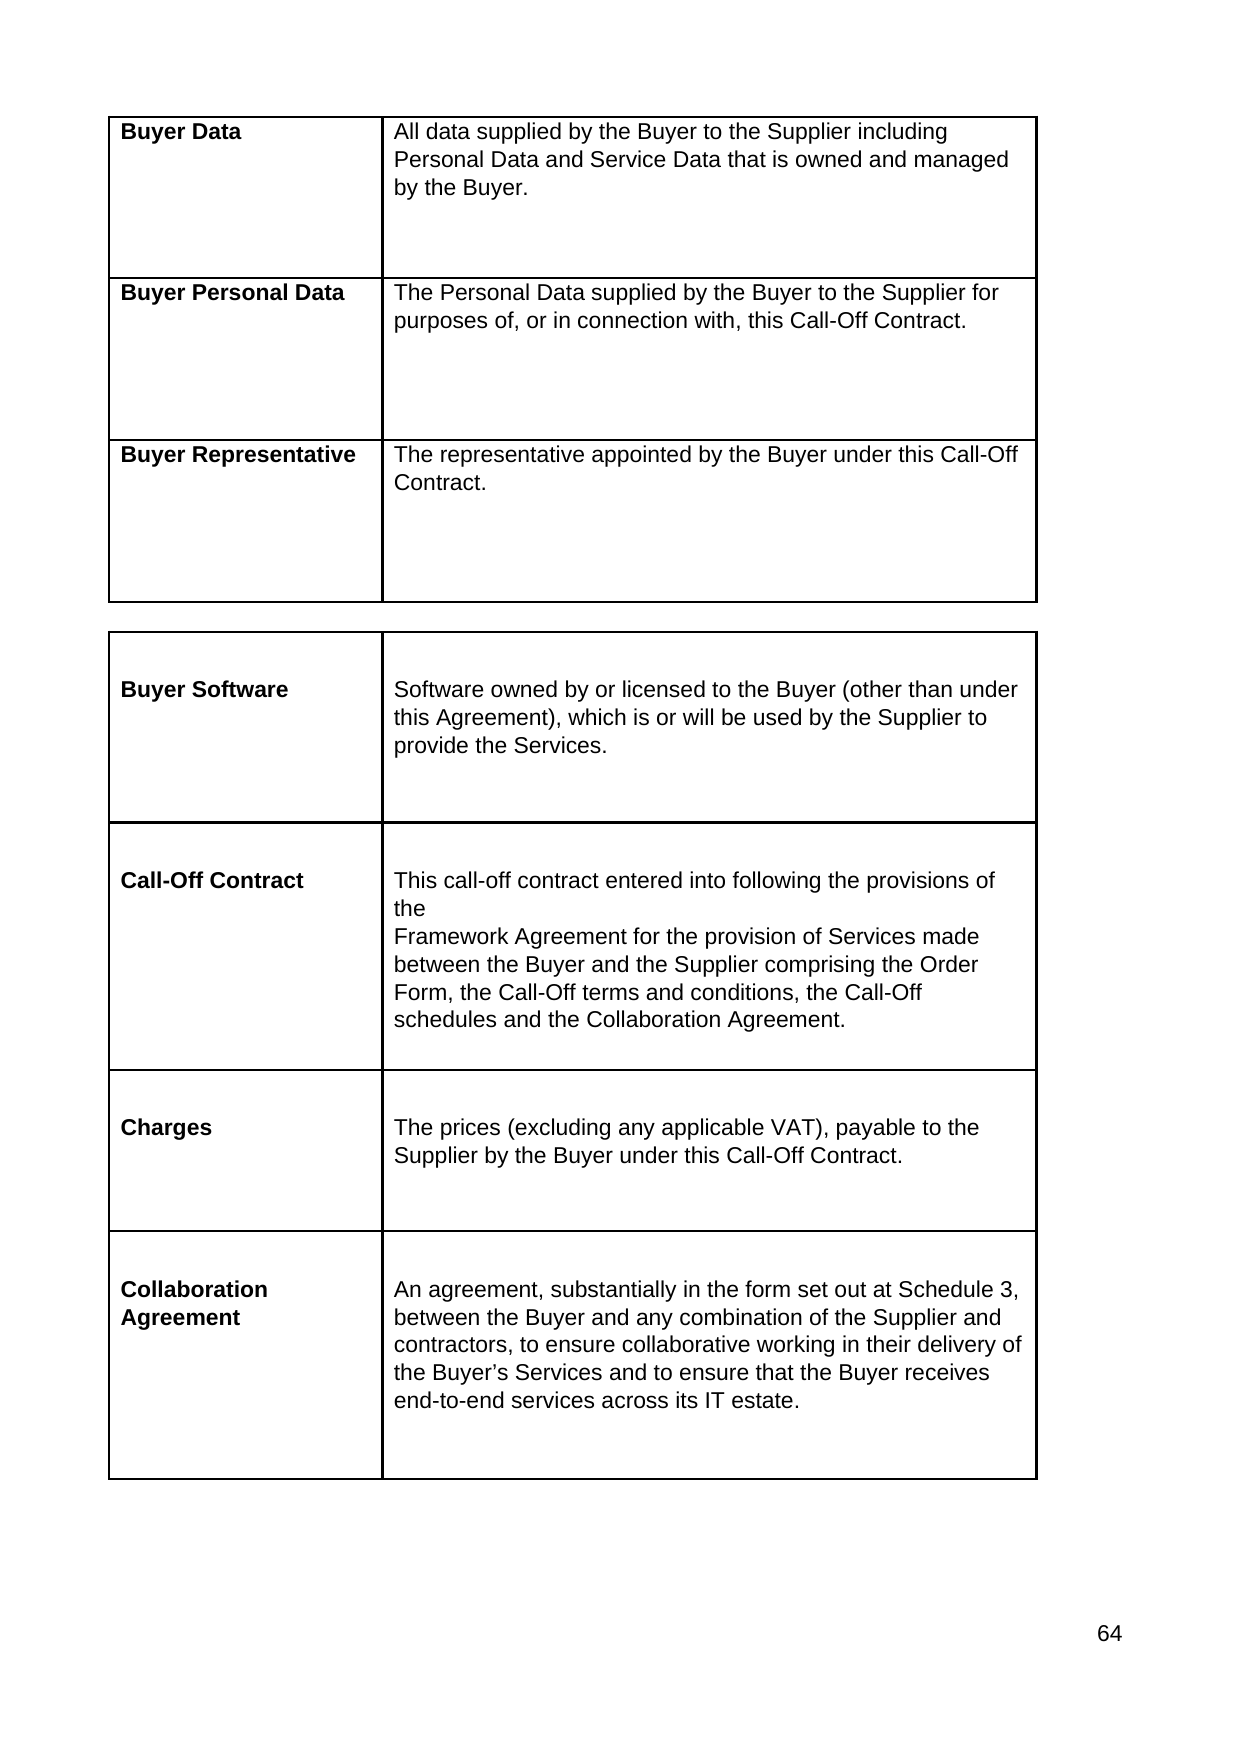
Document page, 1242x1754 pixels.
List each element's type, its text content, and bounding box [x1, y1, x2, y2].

table_cell The Personal Data supplied by the Buyer to the Supplier for purposes of, or in connection with, this Call-Off Contract. [384, 279, 1035, 439]
table_cell An agreement, substantially in the form set out at Schedule 3, between the Buyer and any combination of the Supplier and contractors, to ensure collaborative working in their delivery of the Buyer’s Services and to ensure that the Buyer receives end-to-end services across its IT estate. [384, 1232, 1035, 1477]
table_header Software owned by or licensed to the Buyer (other than under this Agreement), which is or will be used by the Supplier to provide the Services. [384, 633, 1035, 821]
table_cell All data supplied by the Buyer to the Supplier including Personal Data and Service Data that is owned and managed by the Buyer. [384, 118, 1035, 277]
table_cell Collaboration Agreement [110, 1232, 381, 1477]
table_cell Buyer Representative [110, 441, 381, 601]
table_cell The prices (excluding any applicable VAT), payable to the Supplier by the Buyer under this Call-Off Contract. [384, 1071, 1035, 1230]
table_cell Buyer Personal Data [110, 279, 381, 439]
table_cell Buyer Data [110, 118, 381, 277]
table_cell This call-off contract entered into following the provisions of the Framework Agreement for the provision of Services made between the Buyer and the Supplier comprising the Order Form, the Call-Off terms and conditions, the Call-Off schedules and the Collaboration Agreement. [384, 824, 1035, 1068]
table_cell The representative appointed by the Buyer under this Call-Off Contract. [384, 441, 1035, 601]
table_cell Charges [110, 1071, 381, 1230]
table_header Buyer Software [110, 633, 381, 821]
table_cell Call-Off Contract [110, 824, 381, 1068]
